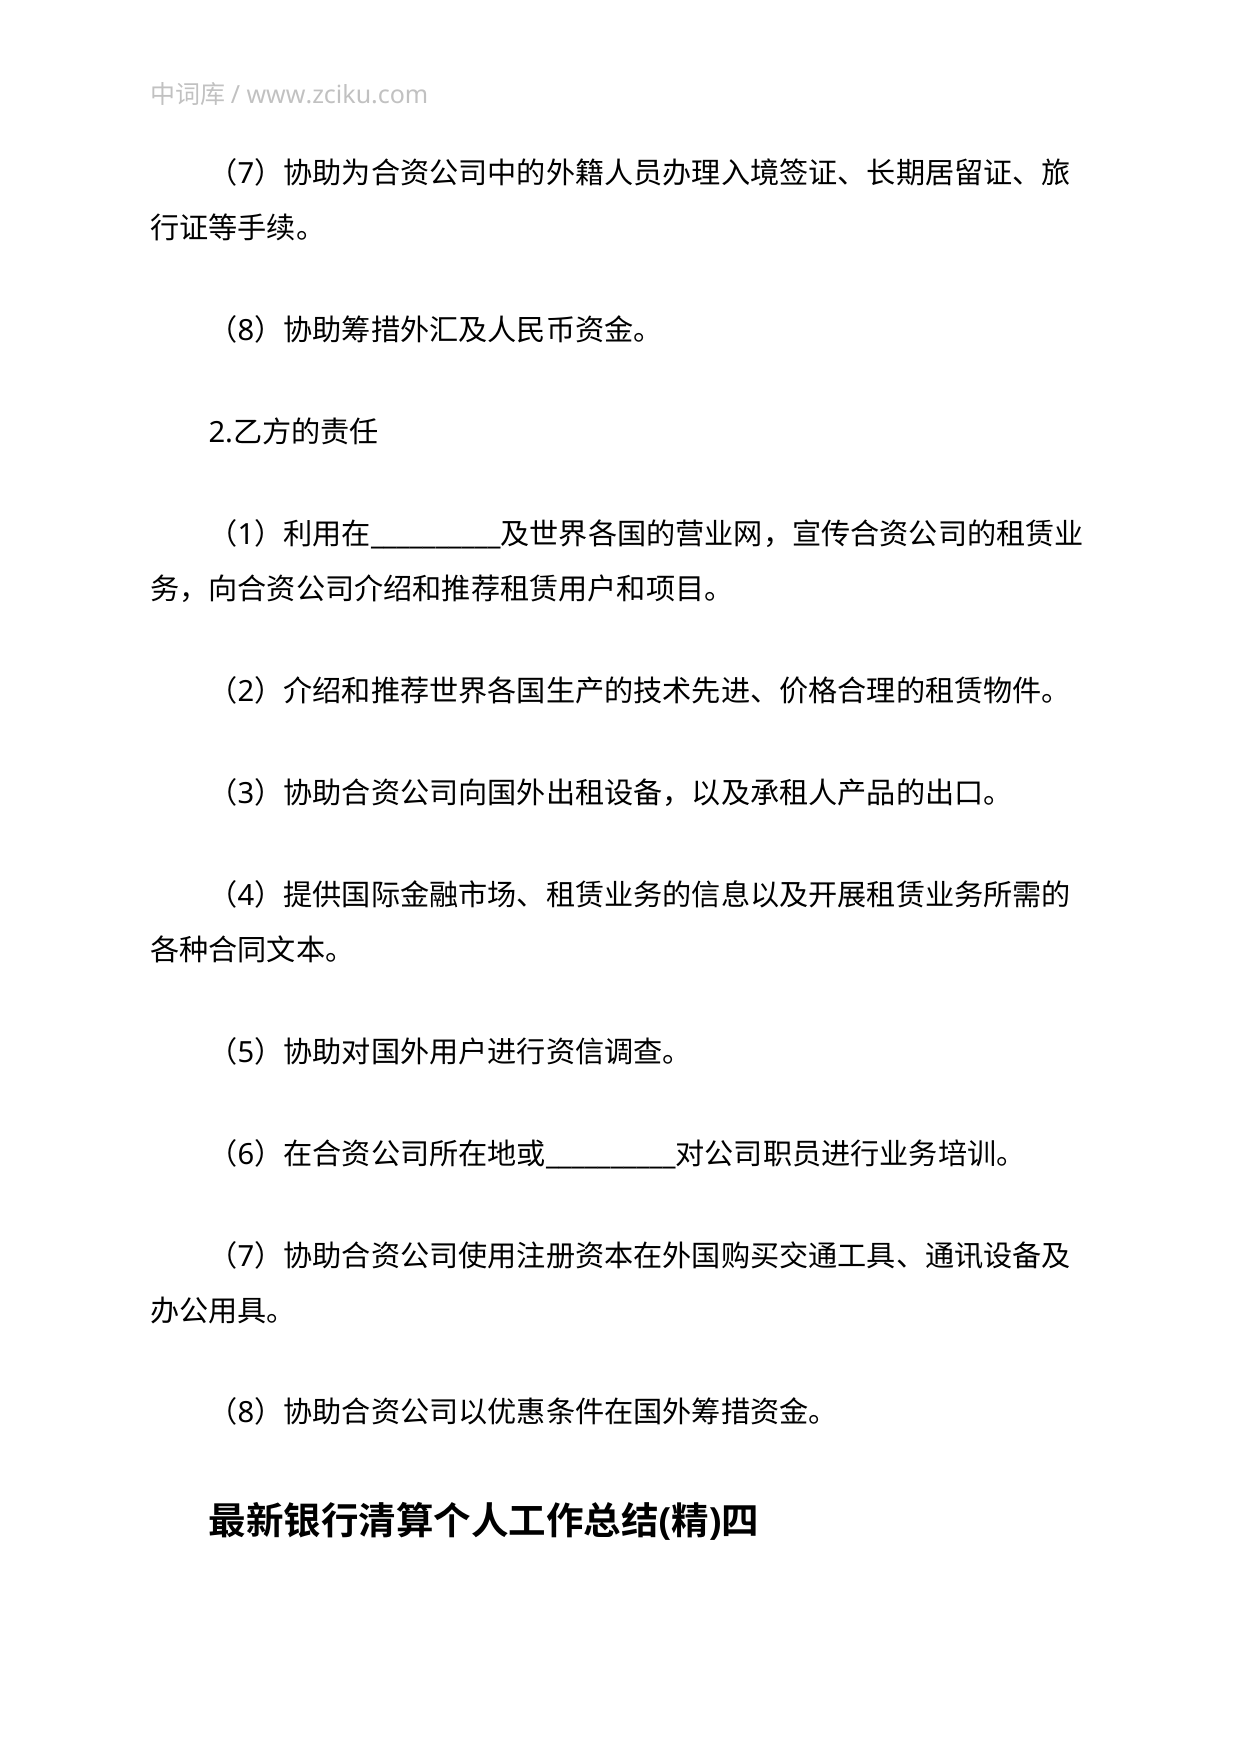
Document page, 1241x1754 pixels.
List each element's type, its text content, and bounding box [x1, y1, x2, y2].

text （1）利用在__________及世界各国的营业网，宣传合资公司的租赁业务，向合资公司介绍和推荐租赁用户和项目。 [150, 511, 1090, 608]
text 最新银行清算个人工作总结(精)四 [150, 1491, 1090, 1545]
text （8）协助合资公司以优惠条件在国外筹措资金。 [150, 1389, 1090, 1431]
text （4）提供国际金融市场、租赁业务的信息以及开展租赁业务所需的各种合同文本。 [150, 871, 1090, 969]
text 2.乙方的责任 [150, 409, 1090, 451]
text （7）协助为合资公司中的外籍人员办理入境签证、长期居留证、旅行证等手续。 [150, 150, 1090, 247]
text （3）协助合资公司向国外出租设备，以及承租人产品的出口。 [150, 769, 1090, 812]
text （6）在合资公司所在地或__________对公司职员进行业务培训。 [150, 1130, 1090, 1173]
text （5）协助对国外用户进行资信调查。 [150, 1028, 1090, 1071]
text （2）介绍和推荐世界各国生产的技术先进、价格合理的租赁物件。 [150, 667, 1090, 710]
text （7）协助合资公司使用注册资本在外国购买交通工具、通讯设备及办公用具。 [150, 1232, 1090, 1329]
text （8）协助筹措外汇及人民币资金。 [150, 307, 1090, 349]
